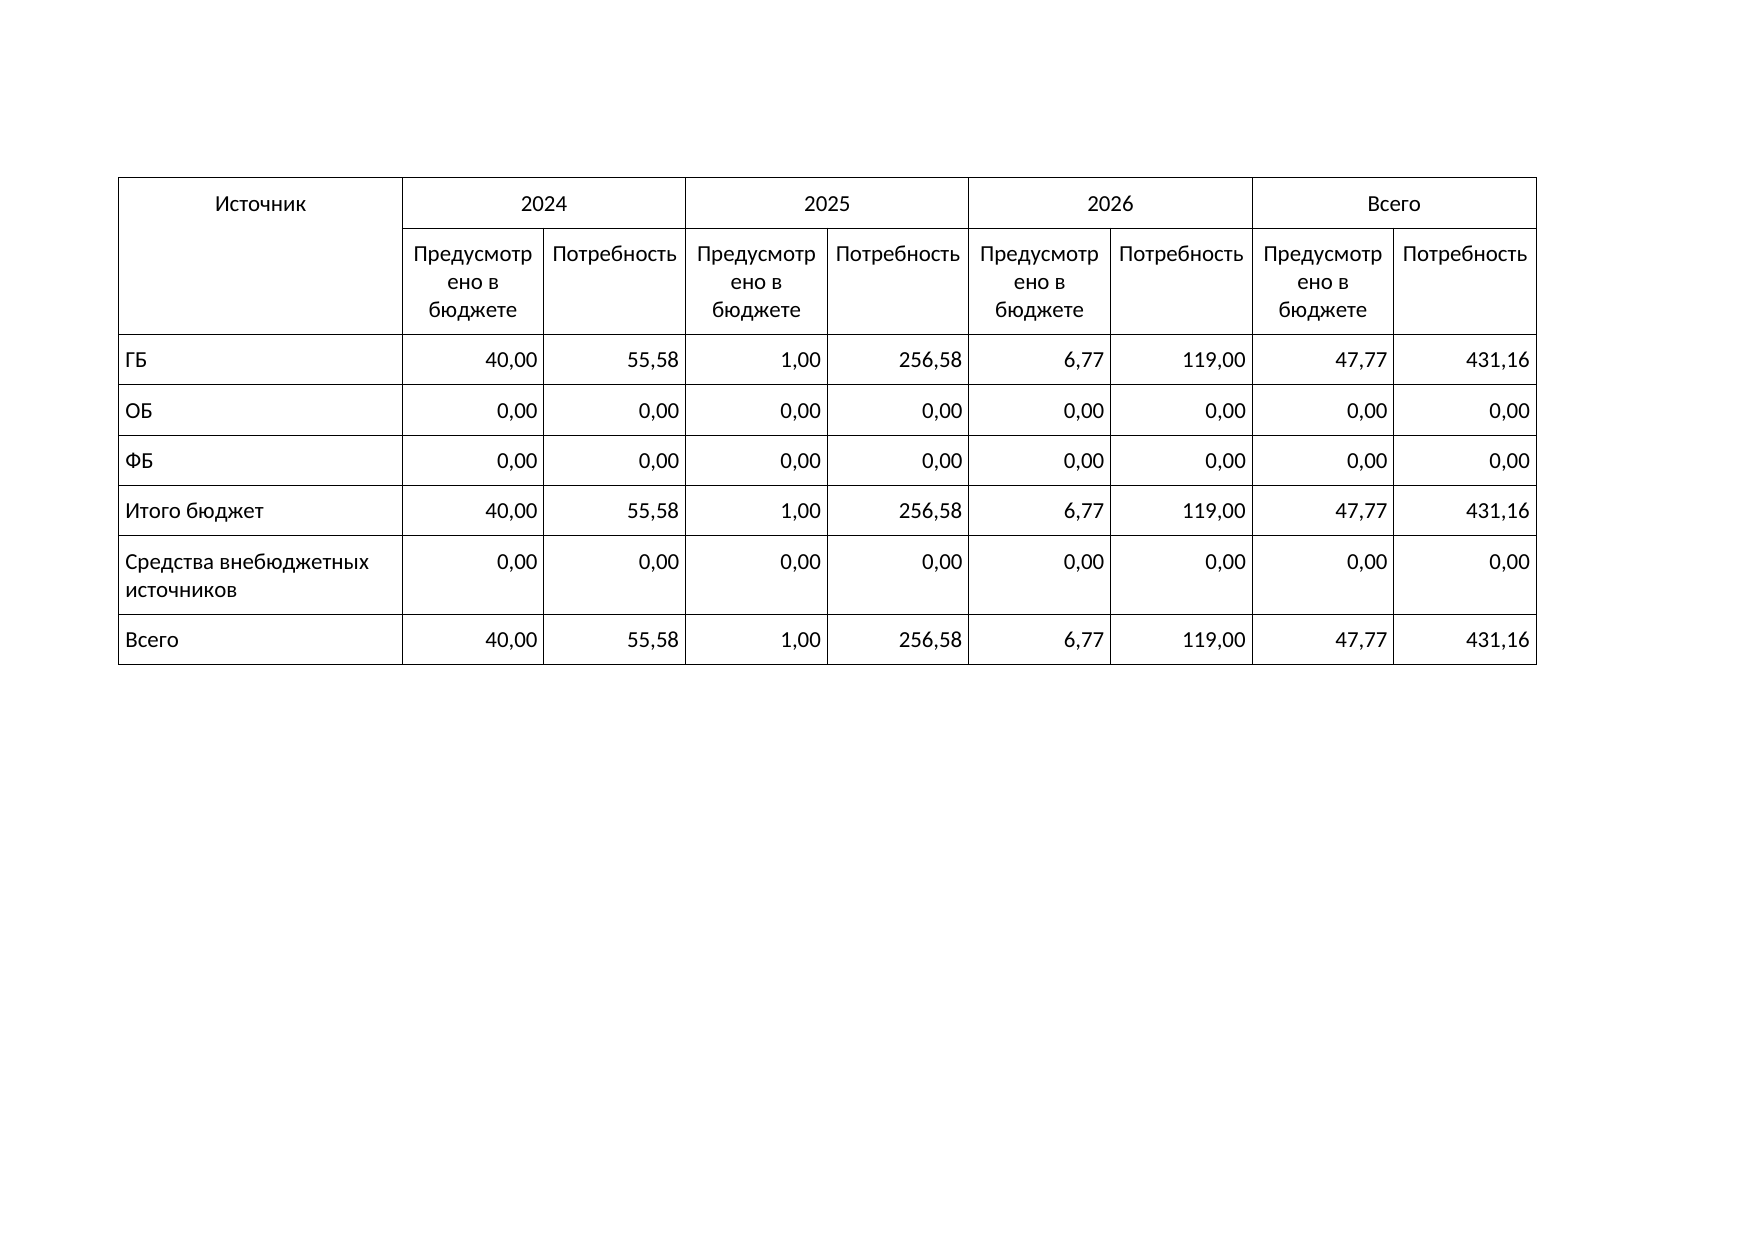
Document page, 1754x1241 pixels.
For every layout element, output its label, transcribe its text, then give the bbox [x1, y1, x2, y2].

table_cell 0,00 [1253, 536, 1393, 613]
table_cell 1,00 [686, 615, 827, 664]
table_cell Потребность [1394, 229, 1536, 334]
table_cell 0,00 [828, 436, 968, 485]
table_cell Итого бюджет [119, 486, 402, 535]
table_cell 0,00 [1394, 536, 1536, 613]
table_cell 0,00 [969, 536, 1110, 613]
table_cell 0,00 [403, 385, 543, 434]
table_cell 0,00 [403, 536, 543, 613]
table_cell 40,00 [403, 615, 543, 664]
table_cell 431,16 [1394, 335, 1536, 384]
table_cell 256,58 [828, 335, 968, 384]
table_cell 0,00 [544, 436, 685, 485]
table_cell 40,00 [403, 335, 543, 384]
table_cell 0,00 [544, 385, 685, 434]
table_header Источник [119, 178, 402, 334]
table_cell 0,00 [544, 536, 685, 613]
table_cell 6,77 [969, 486, 1110, 535]
table_cell 0,00 [403, 436, 543, 485]
table_cell 1,00 [686, 486, 827, 535]
table_cell Потребность [1111, 229, 1252, 334]
table_cell 55,58 [544, 486, 685, 535]
table_cell 119,00 [1111, 335, 1252, 384]
table_cell Всего [119, 615, 402, 664]
table_cell 0,00 [1111, 536, 1252, 613]
table_cell 40,00 [403, 486, 543, 535]
table_cell 0,00 [1394, 385, 1536, 434]
table_cell 0,00 [1253, 436, 1393, 485]
table_cell Предусмотрено в бюджете [686, 229, 827, 334]
table_cell 0,00 [686, 436, 827, 485]
table_cell ОБ [119, 385, 402, 434]
table_cell 0,00 [1253, 385, 1393, 434]
table_cell Предусмотрено в бюджете [1253, 229, 1393, 334]
table_cell 256,58 [828, 615, 968, 664]
table_cell 0,00 [828, 385, 968, 434]
table_header 2026 [969, 178, 1252, 227]
table_cell 6,77 [969, 335, 1110, 384]
table_cell 55,58 [544, 615, 685, 664]
table_cell 0,00 [686, 385, 827, 434]
table_cell ФБ [119, 436, 402, 485]
table_cell 0,00 [1394, 436, 1536, 485]
table_cell 6,77 [969, 615, 1110, 664]
table_cell Потребность [828, 229, 968, 334]
table_cell 55,58 [544, 335, 685, 384]
table_cell 119,00 [1111, 615, 1252, 664]
table_cell 431,16 [1394, 615, 1536, 664]
table_cell 0,00 [969, 385, 1110, 434]
table_cell 0,00 [1111, 385, 1252, 434]
table_cell Предусмотрено в бюджете [403, 229, 543, 334]
table_header Всего [1253, 178, 1536, 227]
table_header 2025 [686, 178, 968, 227]
table_cell Потребность [544, 229, 685, 334]
table_cell 0,00 [686, 536, 827, 613]
table_cell 0,00 [969, 436, 1110, 485]
table_cell 47,77 [1253, 615, 1393, 664]
table_cell 0,00 [828, 536, 968, 613]
table_cell 256,58 [828, 486, 968, 535]
table_cell 47,77 [1253, 486, 1393, 535]
table_cell ГБ [119, 335, 402, 384]
table_cell Средства внебюджетных источников [119, 536, 402, 613]
table_header 2024 [403, 178, 685, 227]
table_cell 47,77 [1253, 335, 1393, 384]
table_cell 1,00 [686, 335, 827, 384]
table_cell Предусмотрено в бюджете [969, 229, 1110, 334]
table_cell 0,00 [1111, 436, 1252, 485]
table_cell 119,00 [1111, 486, 1252, 535]
table_cell 431,16 [1394, 486, 1536, 535]
